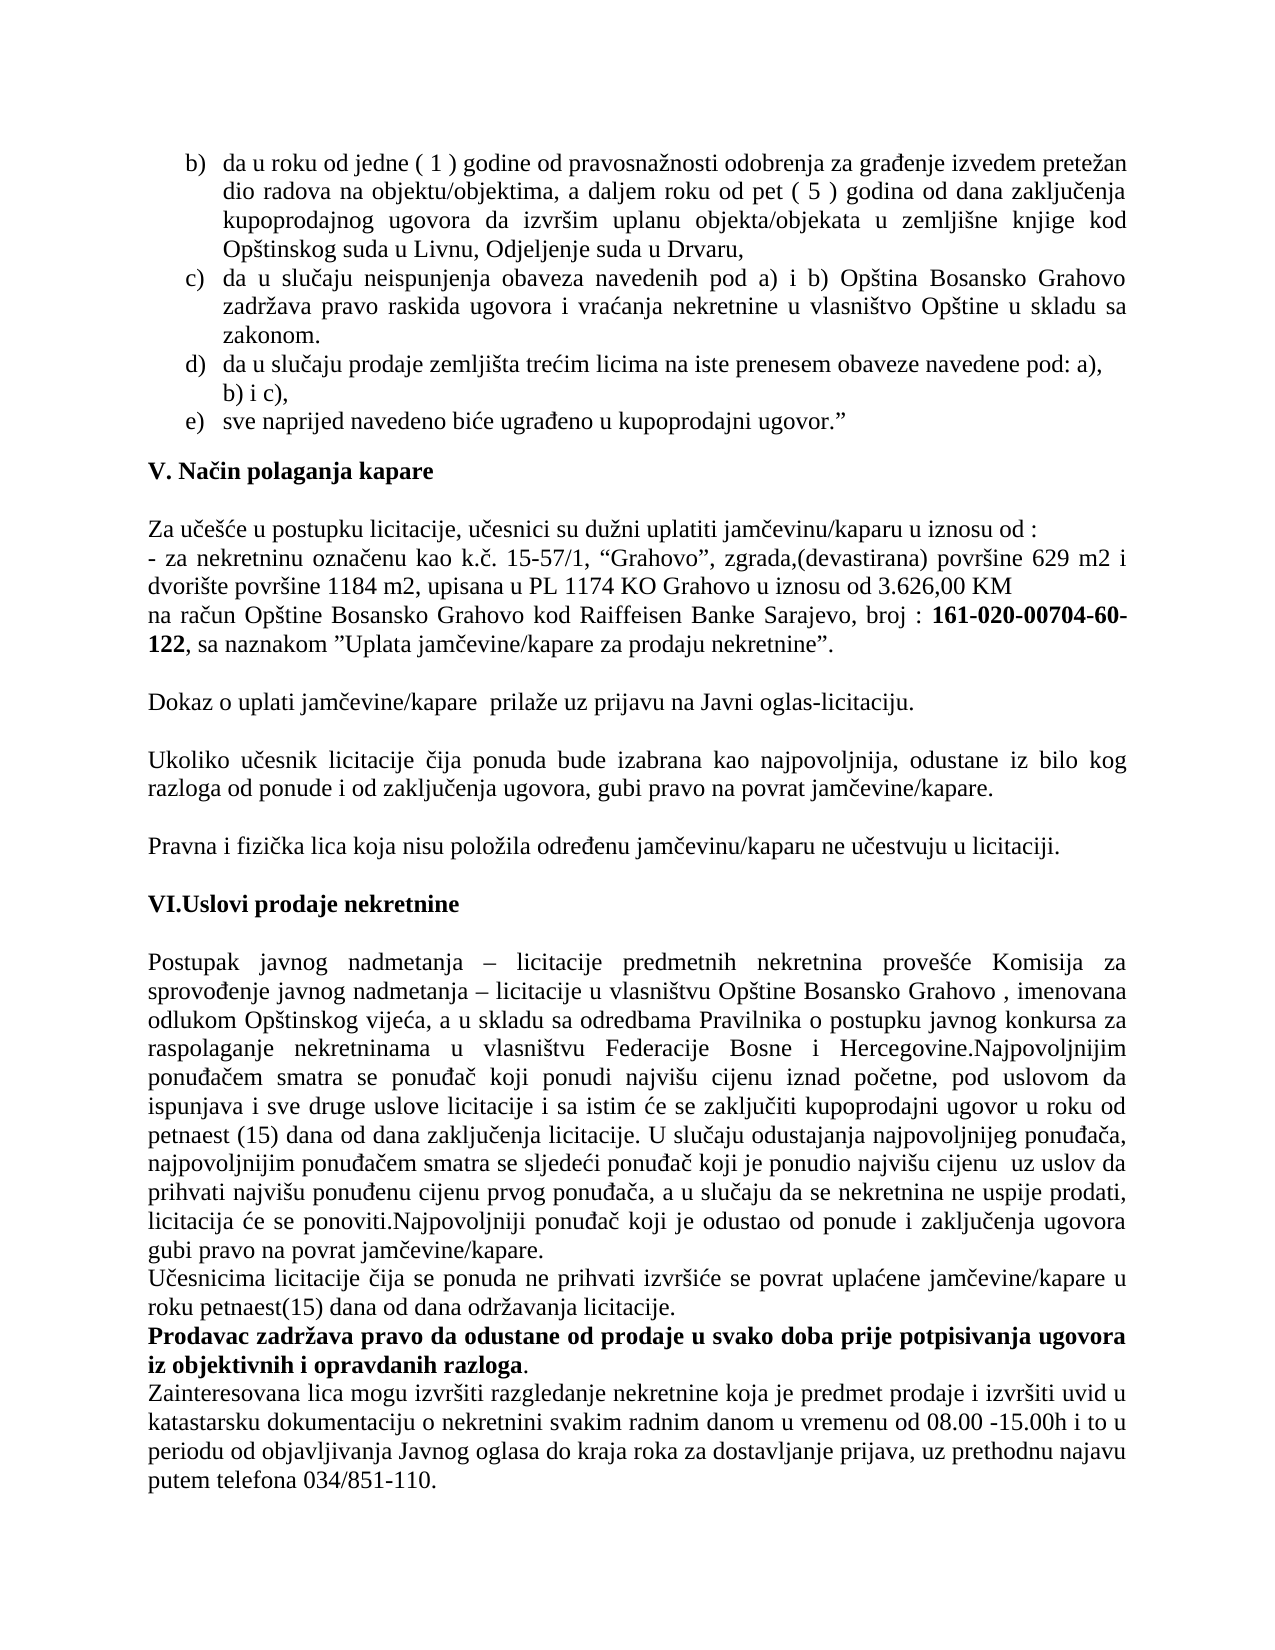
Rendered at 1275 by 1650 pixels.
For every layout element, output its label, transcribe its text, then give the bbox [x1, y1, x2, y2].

text V. Način polaganja kapare [148, 456, 1127, 485]
list da u slučaju neispunjenja obaveza navedenih pod a) i b) Opština Bosansko Grahovo zadržava pravo raskida ugovora i vraćanja nekretnine u vlasništvo Opštine u skladu sa zakonom. [185, 263, 1127, 349]
text Učesnicima licitacije čija se ponuda ne prihvati izvršiće se povrat uplaćene jamčevine/kapare u roku petnaest(15) dana od dana održavanja licitacije. [148, 1263, 1127, 1321]
text Pravna i fizička lica koja nisu položila određenu jamčevinu/kaparu ne učestvuju u licitaciji. [148, 831, 1127, 860]
list sve naprijed navedeno biće ugrađeno u kupoprodajni ugovor.” [185, 406, 1127, 435]
text na račun Opštine Bosansko Grahovo kod Raiffeisen Banke Sarajevo, broj : 161-020-00704-60-122, sa naznakom ”Uplata jamčevine/kapare za prodaju nekretnine”. [148, 600, 1127, 658]
text Prodavac zadržava pravo da odustane od prodaje u svako doba prije potpisivanja ugovora iz objektivnih i opravdanih razloga. [148, 1321, 1127, 1378]
list da u roku od jedne ( 1 ) godine od pravosnažnosti odobrenja za građenje izvedem pretežan dio radova na objektu/objektima, a daljem roku od pet ( 5 ) godina od dana zaključenja kupoprodajnog ugovora da izvršim uplanu objekta/objekata u zemljišne knjige kod Opštinskog suda u Livnu, Odjeljenje suda u Drvaru, [185, 148, 1127, 263]
text Dokaz o uplati jamčevine/kapare prilaže uz prijavu na Javni oglas-licitaciju. [148, 687, 1127, 716]
list da u slučaju prodaje zemljišta trećim licima na iste prenesem obaveze navedene pod: a), b) i c), [185, 349, 1127, 406]
text Za učešće u postupku licitacije, učesnici su dužni uplatiti jamčevinu/kaparu u iznosu od : [148, 514, 1127, 543]
text Ukoliko učesnik licitacije čija ponuda bude izabrana kao najpovoljnija, odustane iz bilo kog razloga od ponude i od zaključenja ugovora, gubi pravo na povrat jamčevine/kapare. [148, 745, 1127, 802]
text - za nekretninu označenu kao k.č. 15-57/1, “Grahovo”, zgrada,(devastirana) površine 629 m2 i dvorište površine 1184 m2, upisana u PL 1174 KO Grahovo u iznosu od 3.626,00 KM [148, 543, 1127, 600]
text VI.Uslovi prodaje nekretnine [148, 889, 1127, 918]
text Zainteresovana lica mogu izvršiti razgledanje nekretnine koja je predmet prodaje i izvršiti uvid u katastarsku dokumentaciju o nekretnini svakim radnim danom u vremenu od 08.00 -15.00h i to u periodu od objavljivanja Javnog oglasa do kraja roka za dostavljanje prijava, uz prethodnu najavu putem telefona 034/851-110. [148, 1378, 1127, 1493]
text Postupak javnog nadmetanja – licitacije predmetnih nekretnina provešće Komisija za sprovođenje javnog nadmetanja – licitacije u vlasništvu Opštine Bosansko Grahovo , imenovana odlukom Opštinskog vijeća, a u skladu sa odredbama Pravilnika o postupku javnog konkursa za raspolaganje nekretninama u vlasništvu Federacije Bosne i Hercegovine.Najpovoljnijim ponuđačem smatra se ponuđač koji ponudi najvišu cijenu iznad početne, pod uslovom da ispunjava i sve druge uslove licitacije i sa istim će se zaključiti kupoprodajni ugovor u roku od petnaest (15) dana od dana zaključenja licitacije. U slučaju odustajanja najpovoljnijeg ponuđača, najpovoljnijim ponuđačem smatra se sljedeći ponuđač koji je ponudio najvišu cijenu uz uslov da prihvati najvišu ponuđenu cijenu prvog ponuđača, a u slučaju da se nekretnina ne uspije prodati, licitacija će se ponoviti.Najpovoljniji ponuđač koji je odustao od ponude i zaključenja ugovora gubi pravo na povrat jamčevine/kapare. [148, 947, 1127, 1263]
